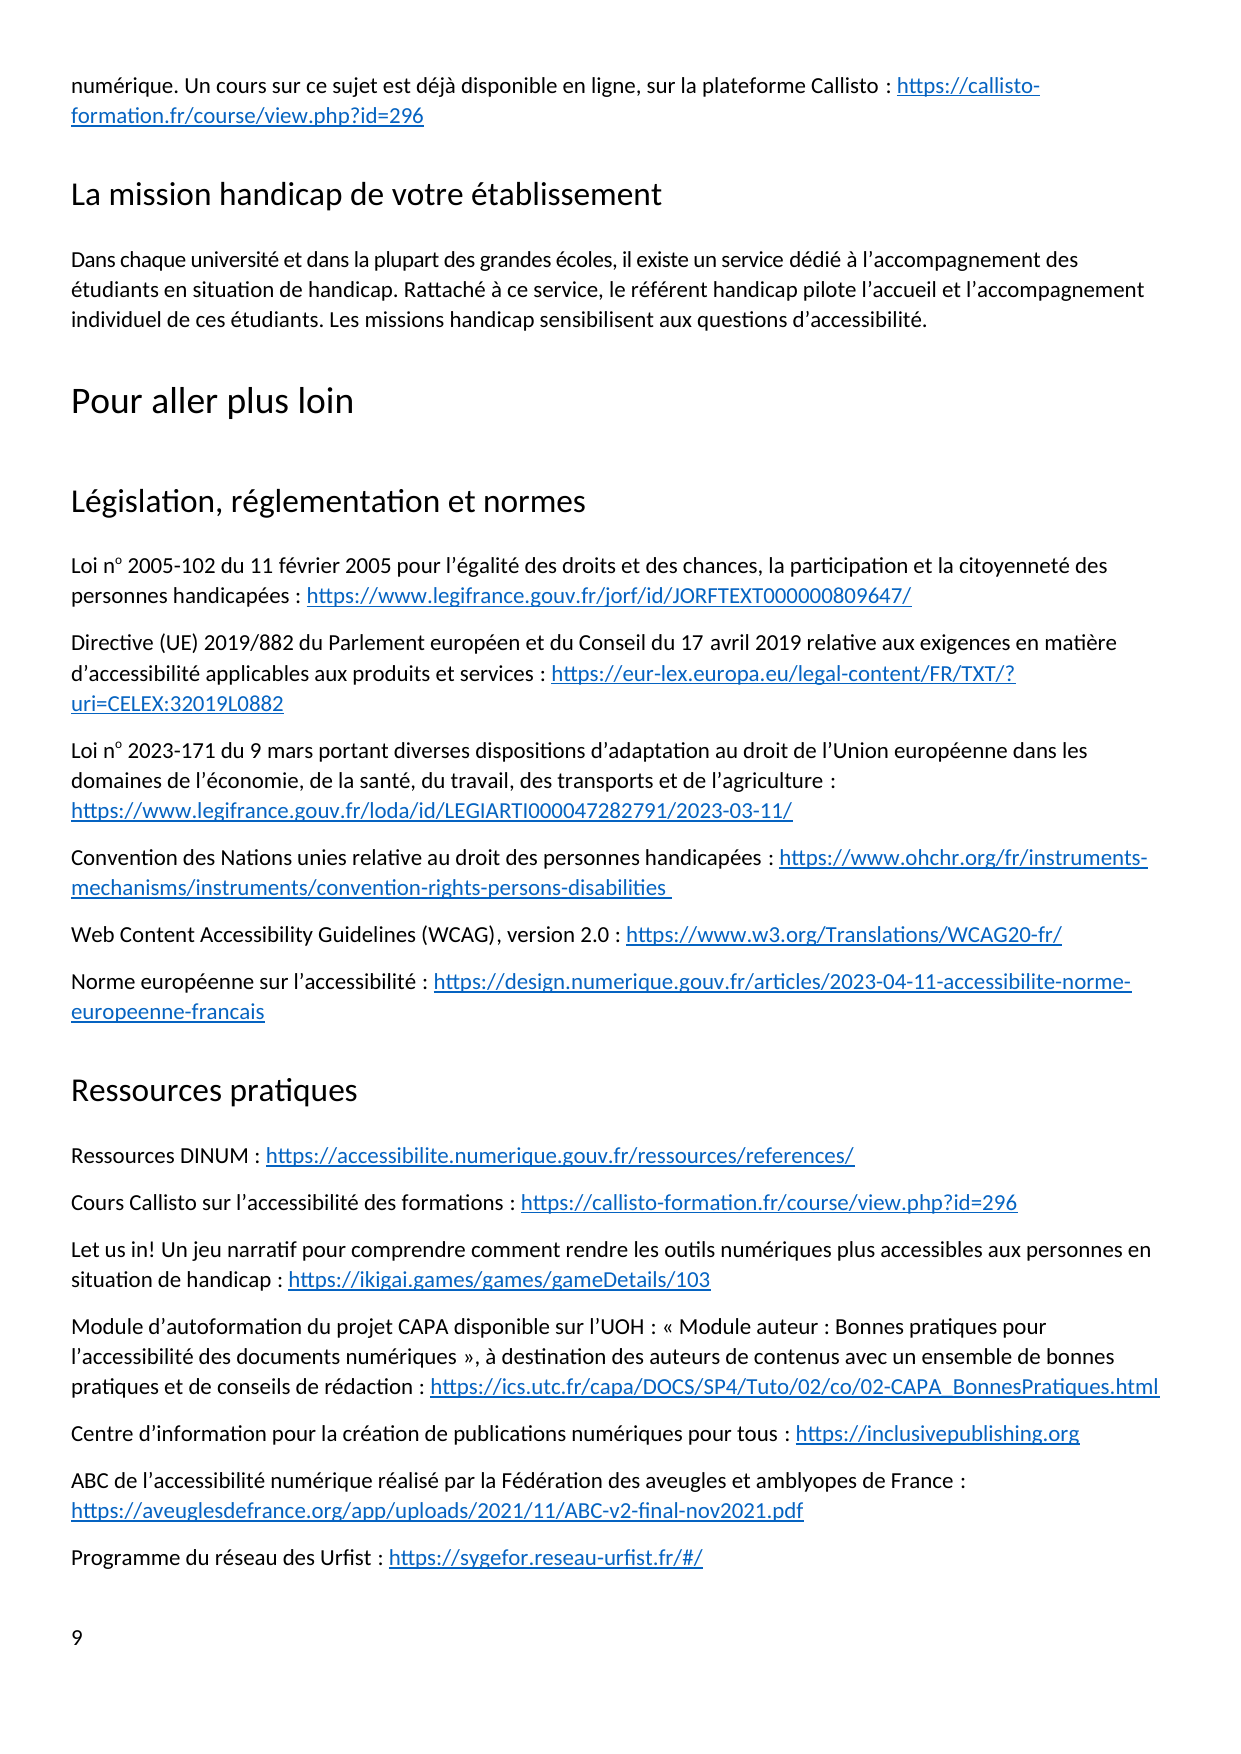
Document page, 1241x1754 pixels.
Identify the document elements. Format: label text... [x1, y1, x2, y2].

text Module d’autoformation du projet CAPA disponible sur l’UOH : « Module auteur : Bonnes pratiques pour l’accessibilité des documents numériques », à destination des auteurs de contenus avec un ensemble de bonnes pratiques et de conseils de rédaction : https://ics.utc.fr/capa/DOCS/SP4/Tuto/02/co/02-CAPA_BonnesPratiques.html [71, 1312, 1169, 1400]
text Convention des Nations unies relative au droit des personnes handicapées : https://www.ohchr.org/fr/instruments-mechanisms/instruments/convention-rights-persons-disabilities [71, 843, 1169, 901]
text Ressources DINUM : https://accessibilite.numerique.gouv.fr/ressources/references/ [71, 1141, 1169, 1169]
text Directive (UE) 2019/882 du Parlement européen et du Conseil du 17 avril 2019 relative aux exigences en matière d’accessibilité applicables aux produits et services : https://eur-lex.europa.eu/legal-content/FR/TXT/?uri=CELEX:32019L0882 [71, 628, 1169, 717]
text Loi no 2023-171 du 9 mars portant diverses dispositions d’adaptation au droit de l’Union européenne dans les domaines de l’économie, de la santé, du travail, des transports et de l’agriculture : https://www.legifrance.gouv.fr/loda/id/LEGIARTI000047282791/2023-03-11/ [71, 736, 1169, 824]
text Loi no 2005-102 du 11 février 2005 pour l’égalité des droits et des chances, la participation et la citoyenneté des personnes handicapées : https://www.legifrance.gouv.fr/jorf/id/JORFTEXT000000809647/ [71, 551, 1169, 610]
text Let us in! Un jeu narratif pour comprendre comment rendre les outils numériques plus accessibles aux personnes en situation de handicap : https://ikigai.games/games/gameDetails/103 [71, 1235, 1169, 1293]
subtitle Ressources pratiques [71, 1069, 1169, 1110]
subtitle Pour aller plus loin [71, 377, 1169, 423]
subtitle La mission handicap de votre établissement [71, 173, 1169, 214]
text Centre d’information pour la création de publications numériques pour tous : https://inclusivepublishing.org [71, 1419, 1169, 1447]
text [71, 71, 1169, 129]
text Web Content Accessibility Guidelines (WCAG), version 2.0 : https://www.w3.org/Translations/WCAG20-fr/ [71, 920, 1169, 948]
text Dans chaque université et dans la plupart des grandes écoles, il existe un service dédié à l’accompagnement des étudiants en situation de handicap. Rattaché à ce service, le référent handicap pilote l’accueil et l’accompagnement individuel de ces étudiants. Les missions handicap sensibilisent aux questions d’accessibilité. [71, 245, 1169, 333]
subtitle Législation, réglementation et normes [71, 480, 1169, 520]
text ABC de l’accessibilité numérique réalisé par la Fédération des aveugles et amblyopes de France : https://aveuglesdefrance.org/app/uploads/2021/11/ABC-v2-final-nov2021.pdf [71, 1466, 1169, 1524]
text Programme du réseau des Urfist : https://sygefor.reseau-urfist.fr/#/ [71, 1543, 1169, 1571]
text Cours Callisto sur l’accessibilité des formations : https://callisto-formation.fr/course/view.php?id=296 [71, 1188, 1169, 1216]
text Norme européenne sur l’accessibilité : https://design.numerique.gouv.fr/articles/2023-04-11-accessibilite-norme-europeenne-francais [71, 967, 1169, 1025]
